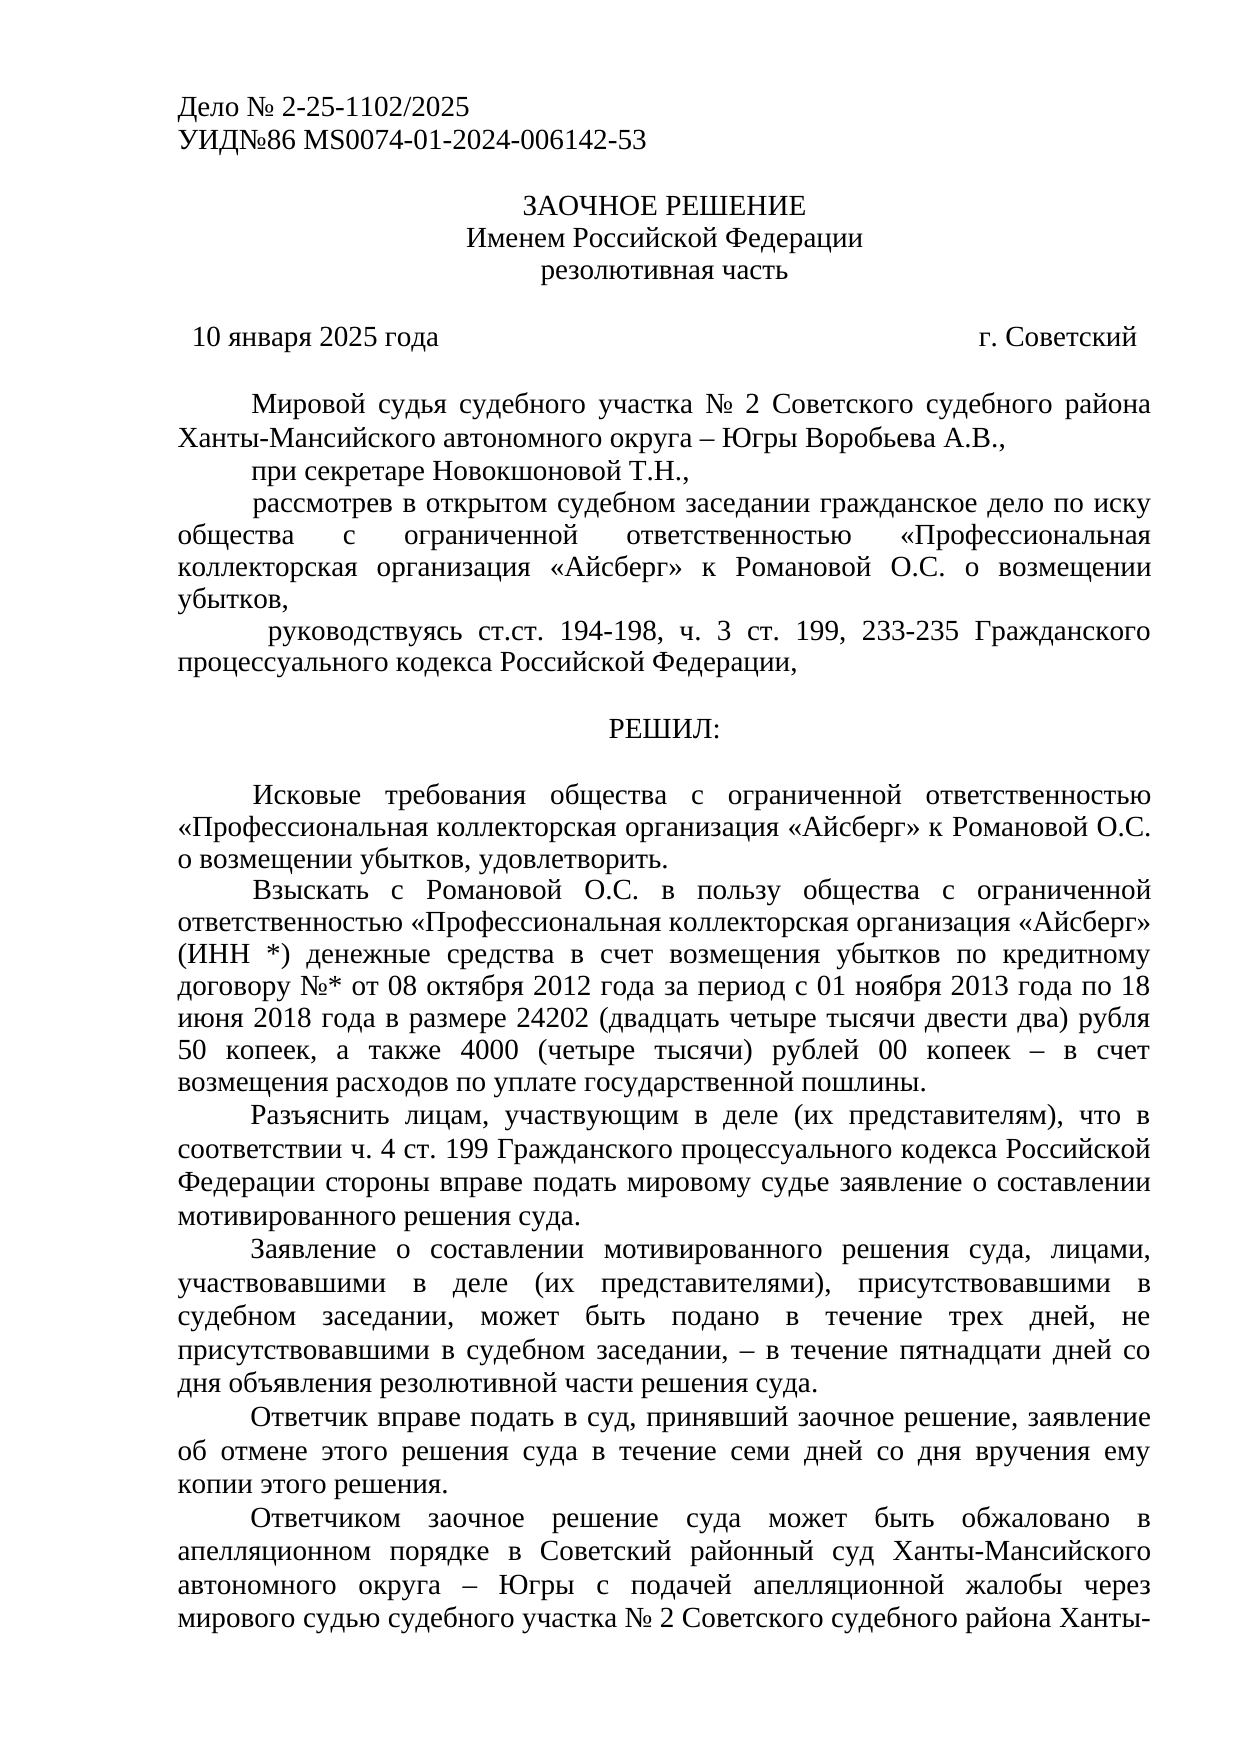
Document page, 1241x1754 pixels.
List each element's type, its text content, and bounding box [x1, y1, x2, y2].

text руководствуясь ст.ст. 194-198, ч. 3 ст. 199, 233-235 Гражданского процессуального кодекса Российской Федерации, [177, 614, 1152, 678]
text Дело № 2-25-1102/2025 [177, 89, 1152, 122]
text Разъяснить лицам, участвующим в деле (их представителям), что в соответствии ч. 4 ст. 199 Гражданского процессуального кодекса Российской Федерации стороны вправе подать мировому судье заявление о составлении мотивированного решения суда. [177, 1097, 1152, 1231]
text Исковые требования общества с ограниченной ответственностью «Профессиональная коллекторская организация «Айсберг» к Романовой О.С. о возмещении убытков, удовлетворить. [177, 779, 1152, 874]
text при секретаре Новокшоновой Т.Н., [177, 453, 1152, 487]
text УИД№86 MS0074-01-2024-006142-53 [177, 122, 1152, 156]
text Мировой судья судебного участка № 2 Советского судебного района Ханты-Мансийского автономного округа – Югры Воробьева А.В., [177, 386, 1152, 453]
text рассмотрев в открытом судебном заседании гражданское дело по иску общества с ограниченной ответственностью «Профессиональная коллекторская организация «Айсберг» к Романовой О.С. о возмещении убытков, [177, 487, 1152, 614]
text Взыскать с Романовой О.С. в пользу общества с ограниченной ответственностью «Профессиональная коллекторская организация «Айсберг» (ИНН *) денежные средства в счет возмещения убытков по кредитному договору №* от 08 октября 2012 года за период с 01 ноября 2013 года по 18 июня 2018 года в размере 24202 (двадцать четыре тысячи двести два) рубля 50 копеек, а также 4000 (четыре тысячи) рублей 00 копеек – в счет возмещения расходов по уплате государственной пошлины. [177, 874, 1152, 1097]
text Заявление о составлении мотивированного решения суда, лицами, участвовавшими в деле (их представителями), присутствовавшими в судебном заседании, может быть подано в течение трех дней, не присутствовавшими в судебном заседании, – в течение пятнадцати дней со дня объявления резолютивной части решения суда. [177, 1231, 1152, 1399]
text РЕШИЛ: [177, 712, 1152, 745]
text 10 января 2025 года г. Советский [177, 319, 1152, 353]
text Ответчик вправе подать в суд, принявший заочное решение, заявление об отмене этого решения суда в течение семи дней со дня вручения ему копии этого решения. [177, 1399, 1152, 1500]
text Именем Российской Федерации [177, 221, 1152, 254]
text ЗАОЧНОЕ РЕШЕНИЕ [177, 189, 1152, 221]
subtitle резолютивная часть [177, 254, 1152, 286]
